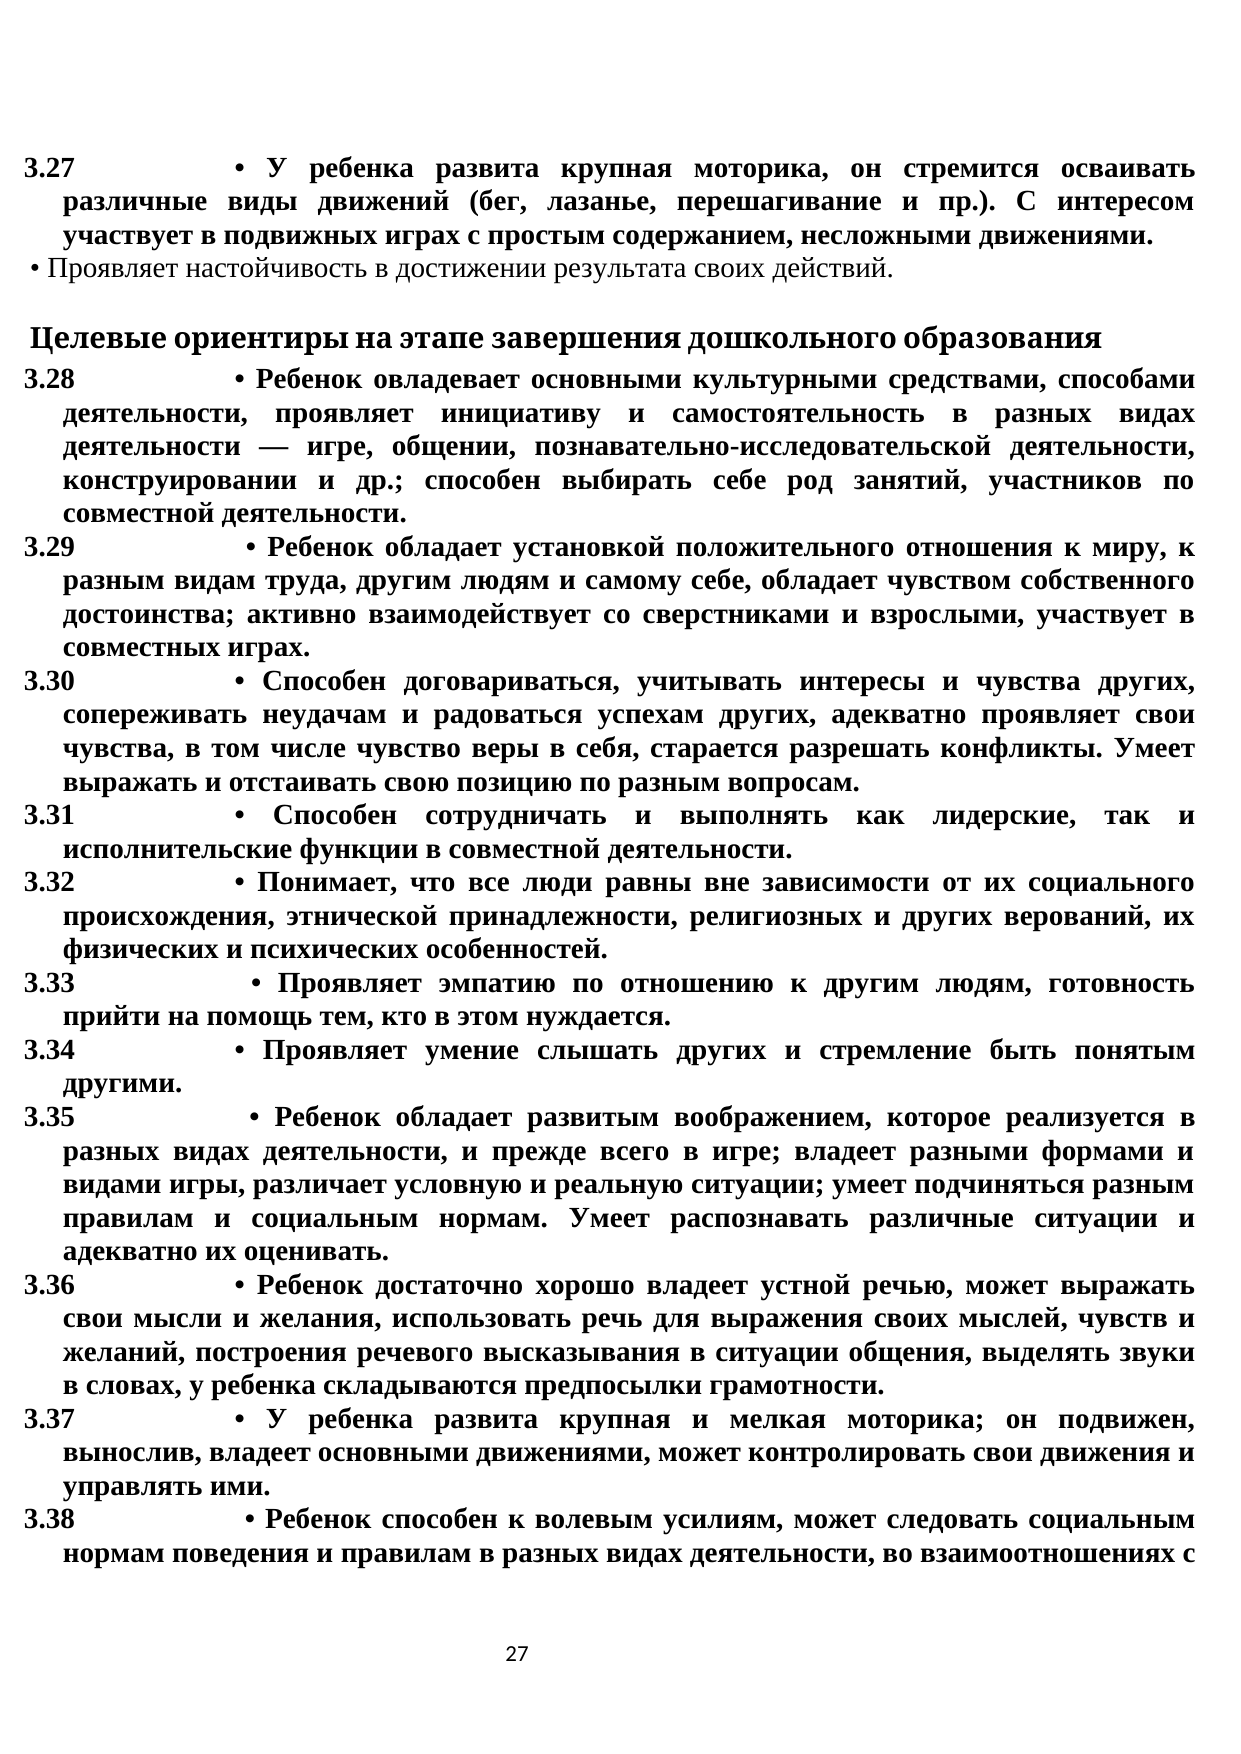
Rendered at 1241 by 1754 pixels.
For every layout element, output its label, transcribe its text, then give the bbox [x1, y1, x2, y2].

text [24, 1502, 1196, 1569]
subtitle Целевые ориентиры на этапе завершения дошкольного образования [29, 323, 1196, 356]
text • Ребенок обладает развитым воображением, которое реализуется в разных видах деятельности, и прежде всего в игре; владеет разными формами и видами игры, различает условную и реальную ситуации; умеет подчиняться разным правилам и социальным нормам. Умеет распознавать различные ситуации и адекватно их оценивать. [24, 1099, 1196, 1267]
text • У ребенка развита крупная и мелкая моторика; он подвижен, вынослив, владеет основными движениями, может контролировать свои движения и управлять ими. [24, 1401, 1196, 1502]
text • Способен сотрудничать и выполнять как лидерские, так и исполнительские функции в совместной деятельности. [24, 797, 1196, 864]
text • Ребенок обладает установкой положительного отношения к миру, к разным видам труда, другим людям и самому себе, обладает чувством собственного достоинства; активно взаимодействует со сверстниками и взрослыми, участвует в совместных играх. [24, 529, 1196, 663]
text • Способен договариваться, учитывать интересы и чувства других, сопереживать неудачам и радоваться успехам других, адекватно проявляет свои чувства, в том числе чувство веры в себя, старается разрешать конфликты. Умеет выражать и отстаивать свою позицию по разным вопросам. [24, 663, 1196, 797]
text • Ребенок овладевает основными культурными средствами, способами деятельности, проявляет инициативу и самостоятельность в разных видах деятельности — игре, общении, познавательно-исследовательской деятельности, конструировании и др.; способен выбирать себе род занятий, участников по совместной деятельности. [24, 361, 1196, 529]
text • У ребенка развита крупная моторика, он стремится осваивать различные виды движений (бег, лазанье, перешагивание и пр.). С интересом участвует в подвижных играх с простым содержанием, несложными движениями. [24, 150, 1196, 251]
text • Ребенок достаточно хорошо владеет устной речью, может выражать свои мысли и желания, использовать речь для выражения своих мыслей, чувств и желаний, построения речевого высказывания в ситуации общения, выделять звуки в словах, у ребенка складываются предпосылки грамотности. [24, 1267, 1196, 1401]
text • Проявляет умение слышать других и стремление быть понятым другими. [24, 1032, 1196, 1099]
text • Проявляет эмпатию по отношению к другим людям, готовность прийти на помощь тем, кто в этом нуждается. [24, 965, 1196, 1032]
text • Понимает, что все люди равны вне зависимости от их социального происхождения, этнической принадлежности, религиозных и других верований, их физических и психических особенностей. [24, 864, 1196, 965]
text • Проявляет настойчивость в достижении результата своих действий. [29, 251, 1196, 284]
